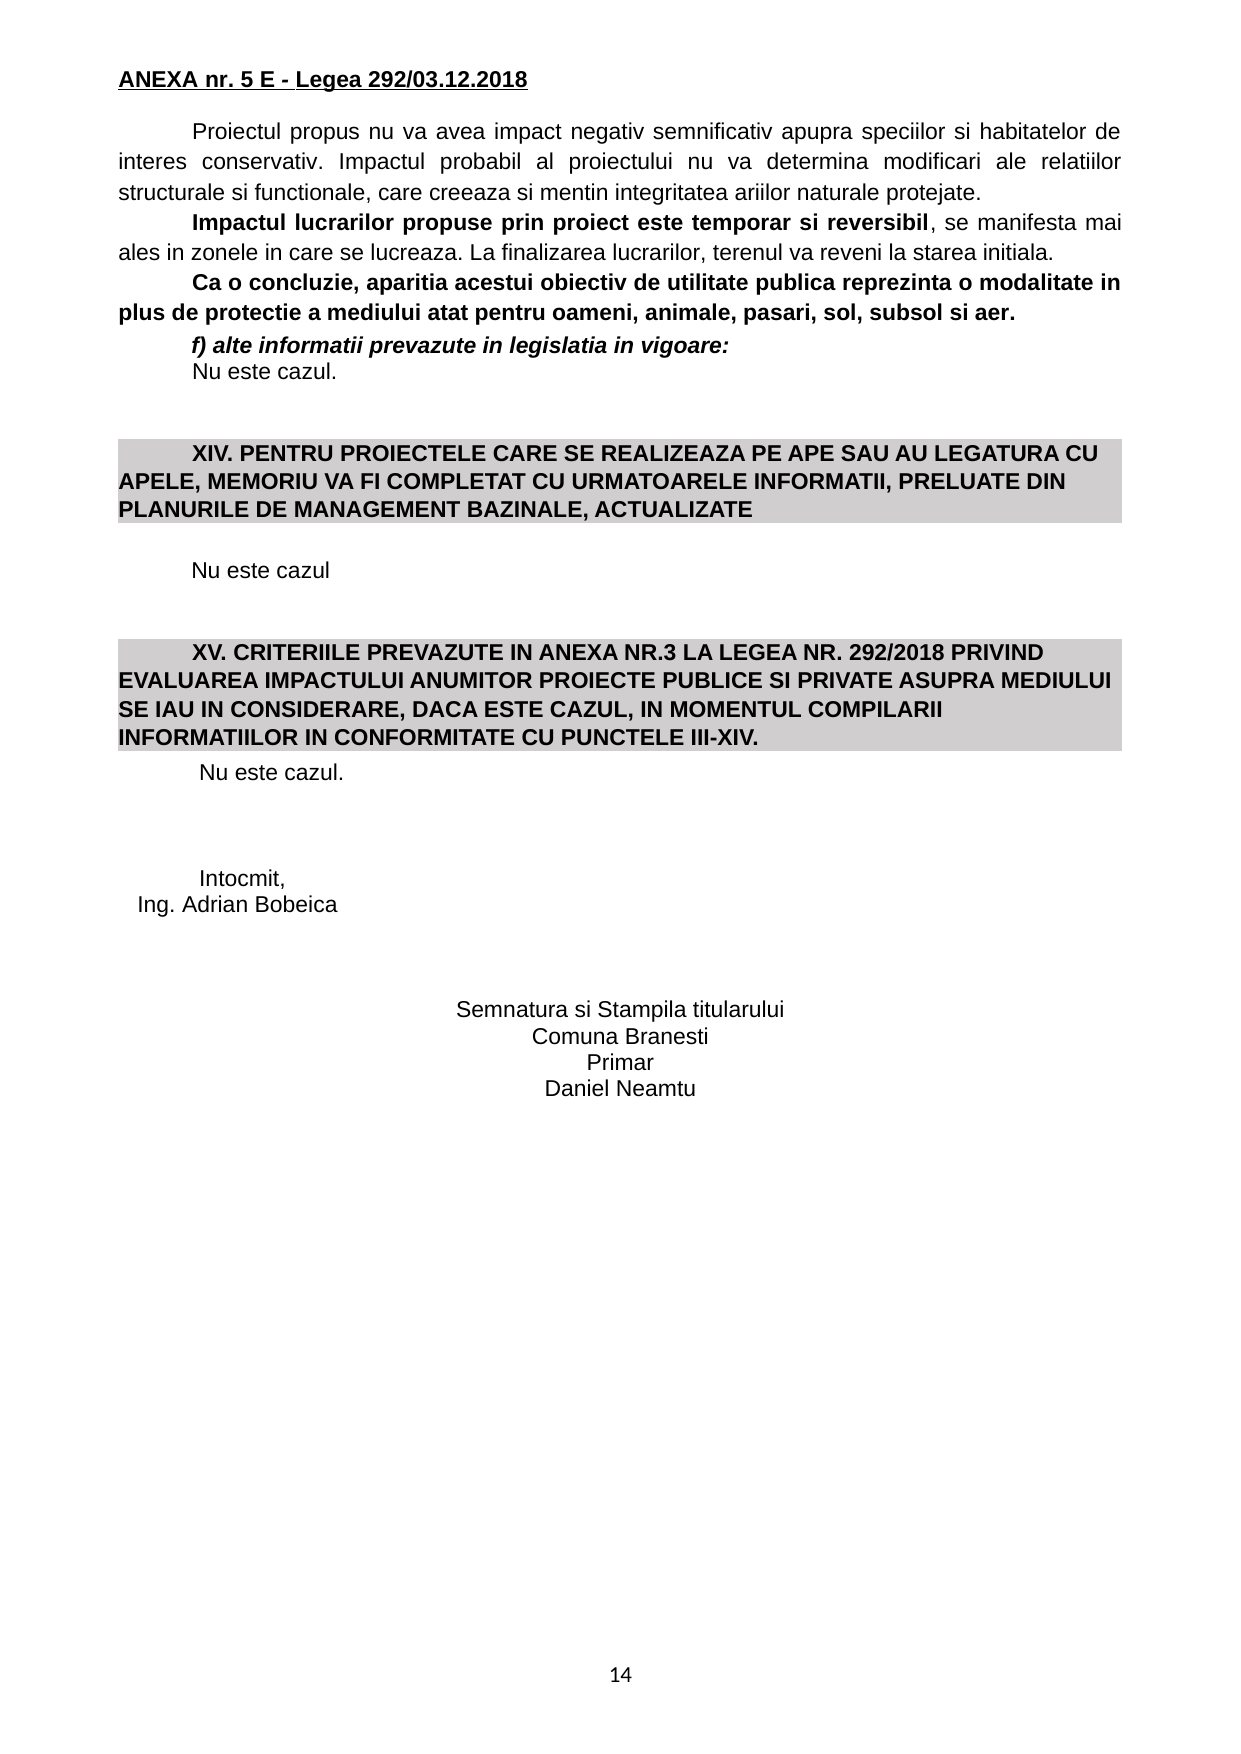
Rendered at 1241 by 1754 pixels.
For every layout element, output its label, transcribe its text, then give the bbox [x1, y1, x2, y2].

text Intocmit, [118, 864, 1122, 891]
text Ca o concluzie, aparitia acestui obiectiv de utilitate publica reprezinta o modalitate in plus de protectie a mediului atat pentru oameni, animale, pasari, sol, subsol si aer. [118, 269, 1122, 326]
text Daniel Neamtu [118, 1075, 1122, 1102]
text Impactul lucrarilor propuse prin proiect este temporar si reversibil, se manifesta mai ales in zonele in care se lucreaza. La finalizarea lucrarilor, terenul va reveni la starea initiala. [118, 209, 1122, 265]
text Nu este cazul. [118, 759, 1122, 785]
text Ing. Adrian Bobeica [118, 891, 1122, 917]
subtitle XV. CRITERIILE PREVAZUTE IN ANEXA NR.3 LA LEGEA NR. 292/2018 PRIVIND EVALUAREA IMPACTULUI ANUMITOR PROIECTE PUBLICE SI PRIVATE ASUPRA MEDIULUI SE IAU IN CONSIDERARE, DACA ESTE CAZUL, IN MOMENTUL COMPILARII INFORMATIILOR IN CONFORMITATE CU PUNCTELE III-XIV. [118, 639, 1122, 751]
text Semnatura si Stampila titularului [118, 996, 1122, 1023]
text Proiectul propus nu va avea impact negativ semnificativ apupra speciilor si habitatelor de interes conservativ. Impactul probabil al proiectului nu va determina modificari ale relatiilor structurale si functionale, care creeaza si mentin integritatea ariilor naturale protejate. [118, 118, 1122, 205]
text Nu este cazul [118, 557, 1122, 584]
text f) alte informatii prevazute in legislatia in vigoare: [118, 332, 1122, 358]
subtitle XIV. PENTRU PROIECTELE CARE SE REALIZEAZA PE APE SAU AU LEGATURA CU APELE, MEMORIU VA FI COMPLETAT CU URMATOARELE INFORMATII, PRELUATE DIN PLANURILE DE MANAGEMENT BAZINALE, ACTUALIZATE [118, 439, 1122, 523]
text Comuna Branesti [118, 1023, 1122, 1049]
text Nu este cazul. [118, 358, 1122, 384]
text Primar [118, 1049, 1122, 1075]
